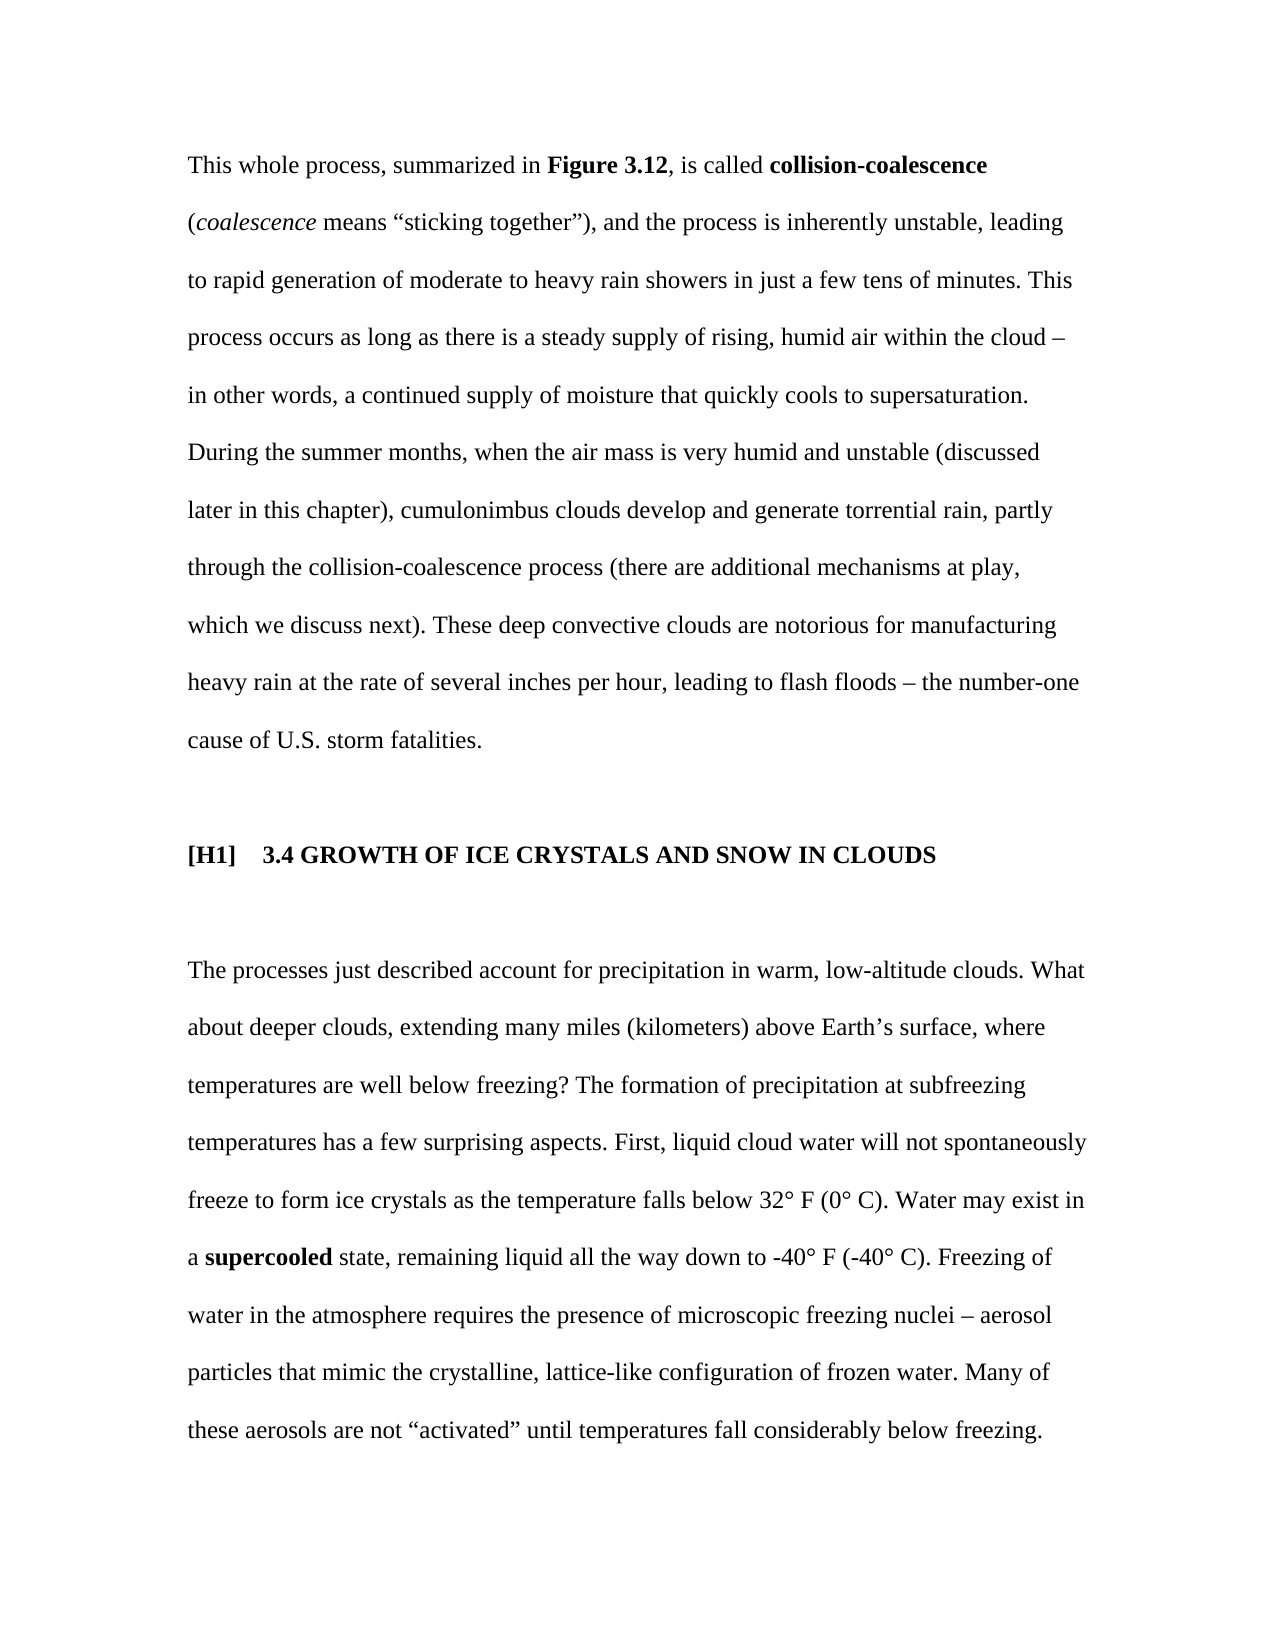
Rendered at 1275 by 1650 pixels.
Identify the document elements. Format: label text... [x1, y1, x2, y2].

text This whole process, summarized in Figure 3.12, is called collision-coalescence (coalescence means “sticking together”), and the process is inherently unstable, leading to rapid generation of moderate to heavy rain showers in just a few tens of minutes. This process occurs as long as there is a steady supply of rising, humid air within the cloud – in other words, a continued supply of moisture that quickly cools to supersaturation. During the summer months, when the air mass is very humid and unstable (discussed later in this chapter), cumulonimbus clouds develop and generate torrential rain, partly through the collision-coalescence process (there are additional mechanisms at play, which we discuss next). These deep convective clouds are notorious for manufacturing heavy rain at the rate of several inches per hour, leading to flash floods – the number-one cause of U.S. storm fatalities. [187, 150, 1087, 754]
text The processes just described account for precipitation in warm, low-altitude clouds. What about deeper clouds, extending many miles (kilometers) above Earth’s surface, where temperatures are well below freezing? The formation of precipitation at subfreezing temperatures has a few surprising aspects. First, liquid cloud water will not spontaneously freeze to form ice crystals as the temperature falls below 32° F (0° C). Water may exist in a supercooled state, remaining liquid all the way down to -40° F (-40° C). Freezing of water in the atmosphere requires the presence of microscopic freezing nuclei – aerosol particles that mimic the crystalline, lattice-like configuration of frozen water. Many of these aerosols are not “activated” until temperatures fall considerably below freezing. [187, 955, 1087, 1444]
text [H1] 3.4 Growth of Ice Crystals and Snow in Clouds [187, 840, 1087, 869]
